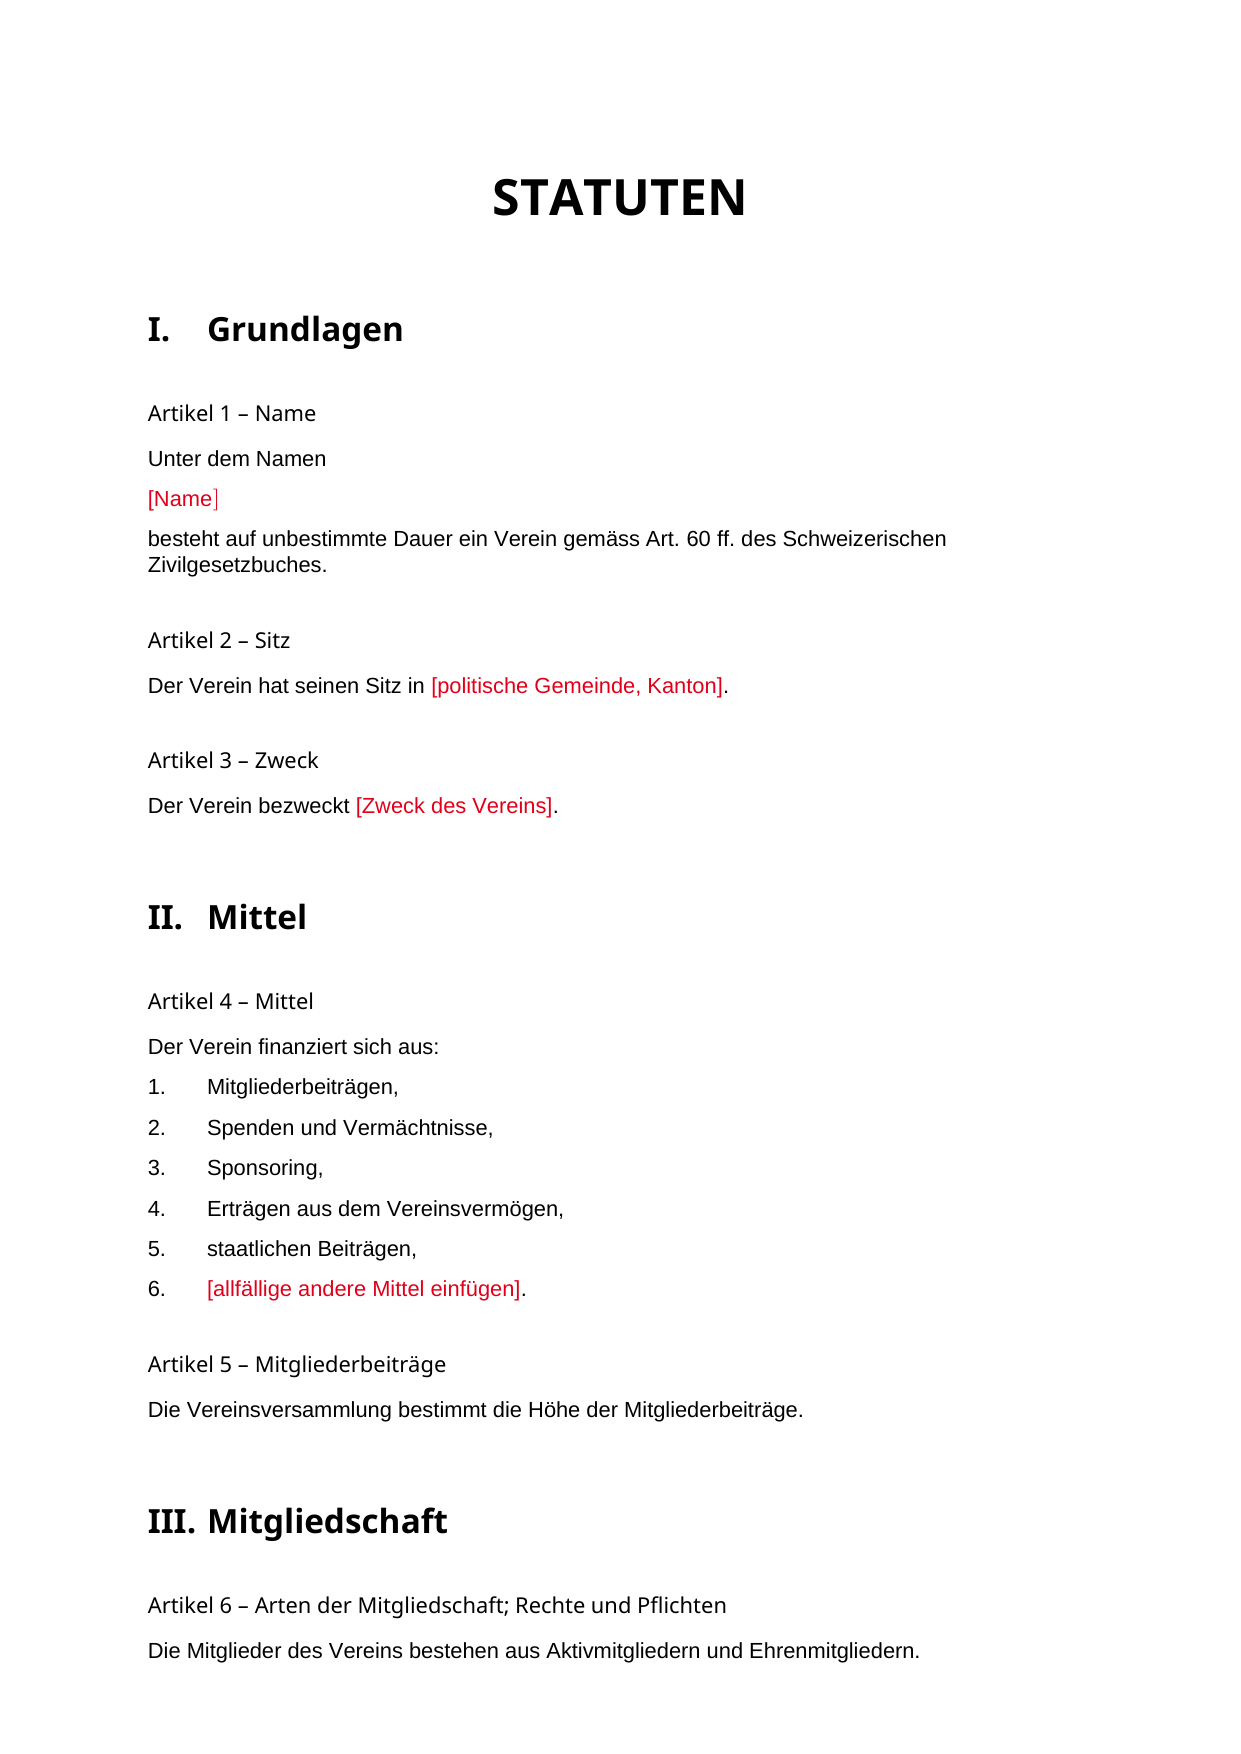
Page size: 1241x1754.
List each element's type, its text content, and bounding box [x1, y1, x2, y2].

subtitle Mittel [148, 894, 1092, 939]
text Mittel [148, 989, 1092, 1015]
text staatlichen Beiträgen, [148, 1236, 1092, 1262]
text Mitgliederbeiträge [148, 1352, 1092, 1378]
text Der Verein finanziert sich aus: [148, 1034, 1092, 1059]
text Zweck [148, 748, 1092, 774]
text Sponsoring, [148, 1155, 1092, 1181]
text [allfällige andere Mittel einfügen]. [148, 1276, 1092, 1302]
text besteht auf unbestimmte Dauer ein Verein gemäss Art. 60 ff. des Schweizerischen Zivilgesetzbuches. [148, 526, 1092, 578]
text Die Mitglieder des Vereins bestehen aus Aktivmitgliedern und Ehrenmitgliedern. [148, 1637, 1092, 1663]
text Arten der Mitgliedschaft; Rechte und Pflichten [148, 1593, 1092, 1619]
text Name [148, 401, 1092, 427]
title STATUTEN [148, 162, 1092, 230]
text Der Verein hat seinen Sitz in [politische Gemeinde, Kanton]. [148, 672, 1092, 698]
text Spenden und Vermächtnisse, [148, 1114, 1092, 1140]
text Unter dem Namen [148, 445, 1092, 471]
subtitle Mitgliedschaft [148, 1497, 1092, 1543]
text Die Vereinsversammlung bestimmt die Höhe der Mitgliederbeiträge. [148, 1397, 1092, 1422]
text Der Verein bezweckt [Zweck des Vereins]. [148, 793, 1092, 819]
subtitle Grundlagen [148, 305, 1092, 351]
text Sitz [148, 628, 1092, 654]
text [Name [148, 486, 1092, 512]
list Mitgliederbeiträgen, [148, 1074, 1092, 1100]
text Erträgen aus dem Vereinsvermögen, [148, 1195, 1092, 1221]
